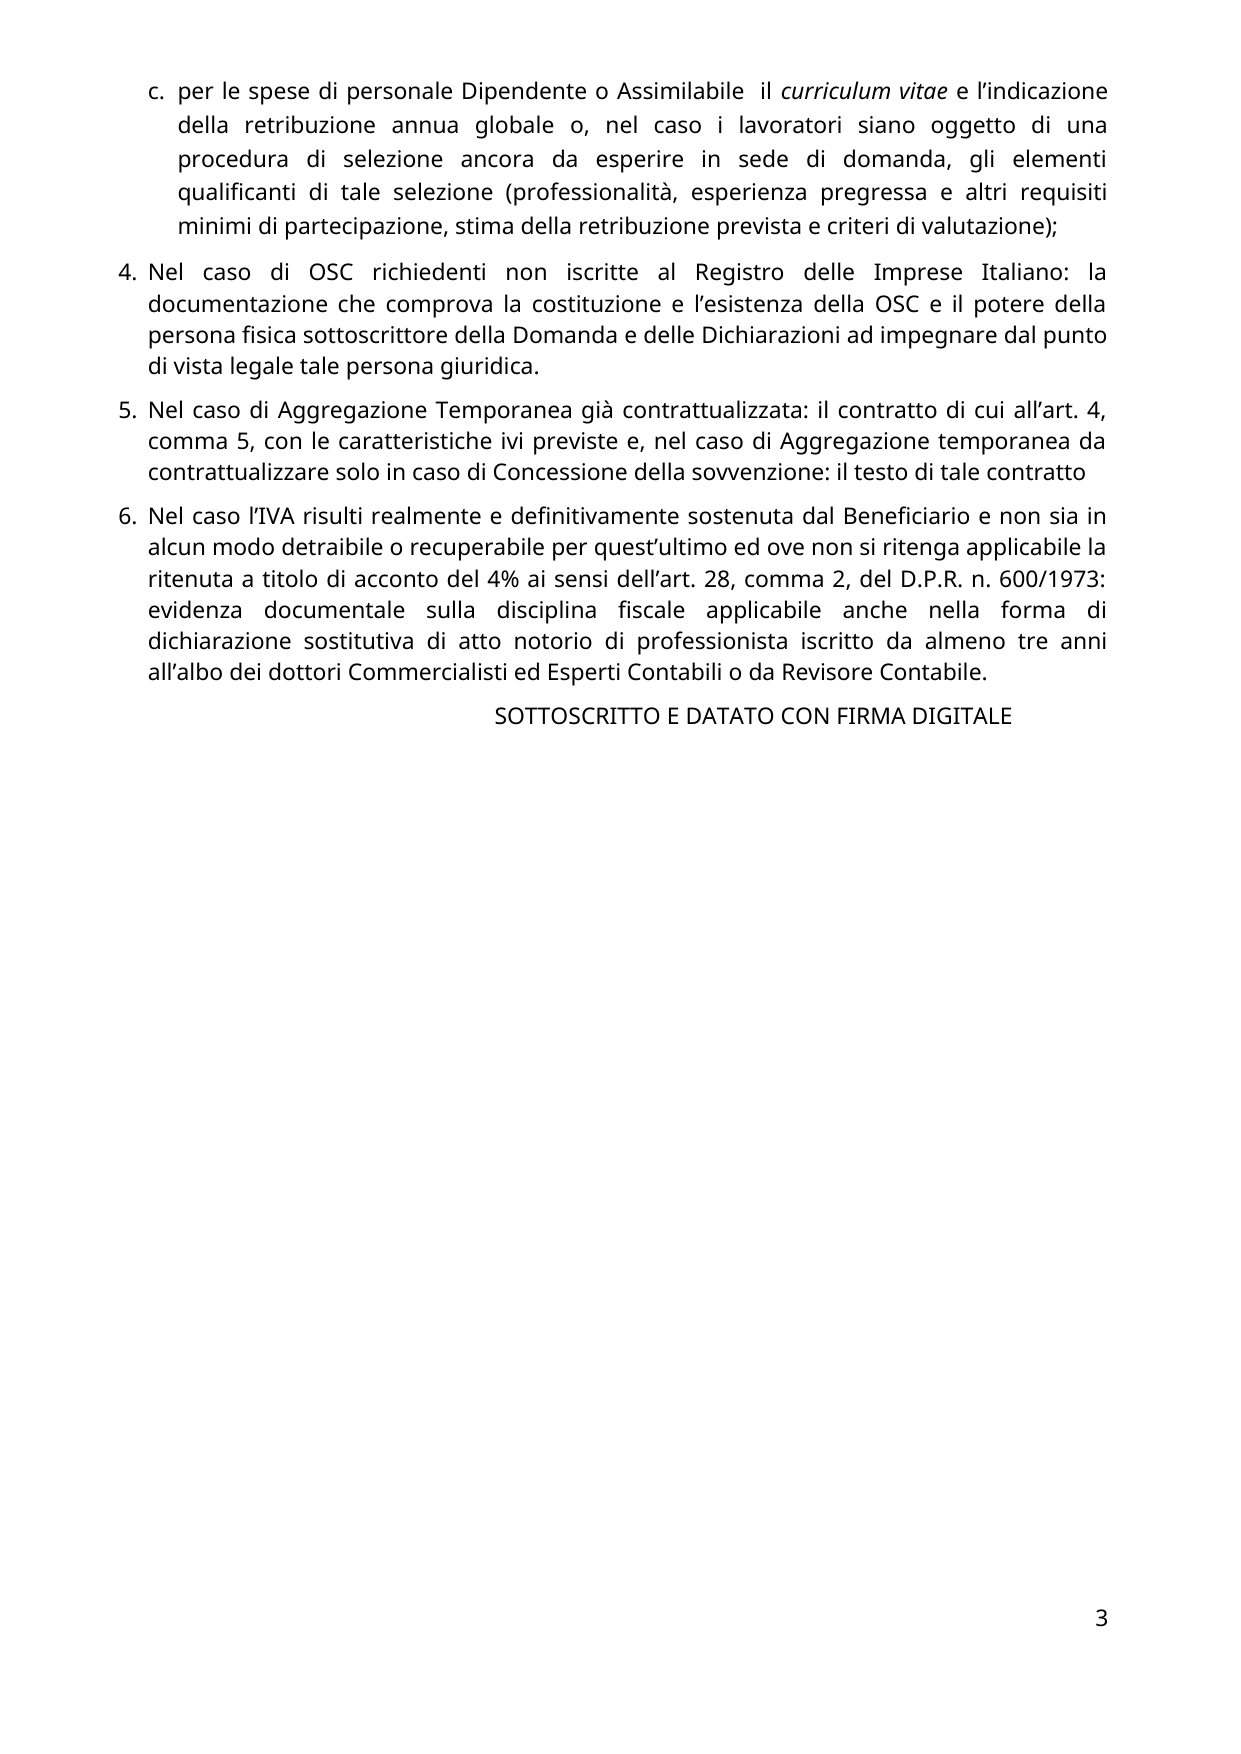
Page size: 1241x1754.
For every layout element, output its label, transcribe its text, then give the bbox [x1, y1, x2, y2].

text SOTTOSCRITTO E DATATO CON FIRMA DIGITALE [399, 700, 1108, 731]
list Nel caso di OSC richiedenti non iscritte al Registro delle Imprese Italiano: la documentazione che comprova la costituzione e l’esistenza della OSC e il potere della persona fisica sottoscrittore della Domanda e delle Dichiarazioni ad impegnare dal punto di vista legale tale persona giuridica. [118, 256, 1108, 381]
list Nel caso l’IVA risulti realmente e definitivamente sostenuta dal Beneficiario e non sia in alcun modo detraibile o recuperabile per quest’ultimo ed ove non si ritenga applicabile la ritenuta a titolo di acconto del 4% ai sensi dell’art. 28, comma 2, del D.P.R. n. 600/1973: evidenza documentale sulla disciplina fiscale applicabile anche nella forma di dichiarazione sostitutiva di atto notorio di professionista iscritto da almeno tre anni all’albo dei dottori Commercialisti ed Esperti Contabili o da Revisore Contabile. [118, 500, 1108, 687]
list per le spese di personale Dipendente o Assimilabile il curriculum vitae e l’indicazione della retribuzione annua globale o, nel caso i lavoratori siano oggetto di una procedura di selezione ancora da esperire in sede di domanda, gli elementi qualificanti di tale selezione (professionalità, esperienza pregressa e altri requisiti minimi di partecipazione, stima della retribuzione prevista e criteri di valutazione); [148, 75, 1108, 241]
list Nel caso di Aggregazione Temporanea già contrattualizzata: il contratto di cui all’art. 4, comma 5, con le caratteristiche ivi previste e, nel caso di Aggregazione temporanea da contrattualizzare solo in caso di Concessione della sovvenzione: il testo di tale contratto [118, 394, 1108, 487]
